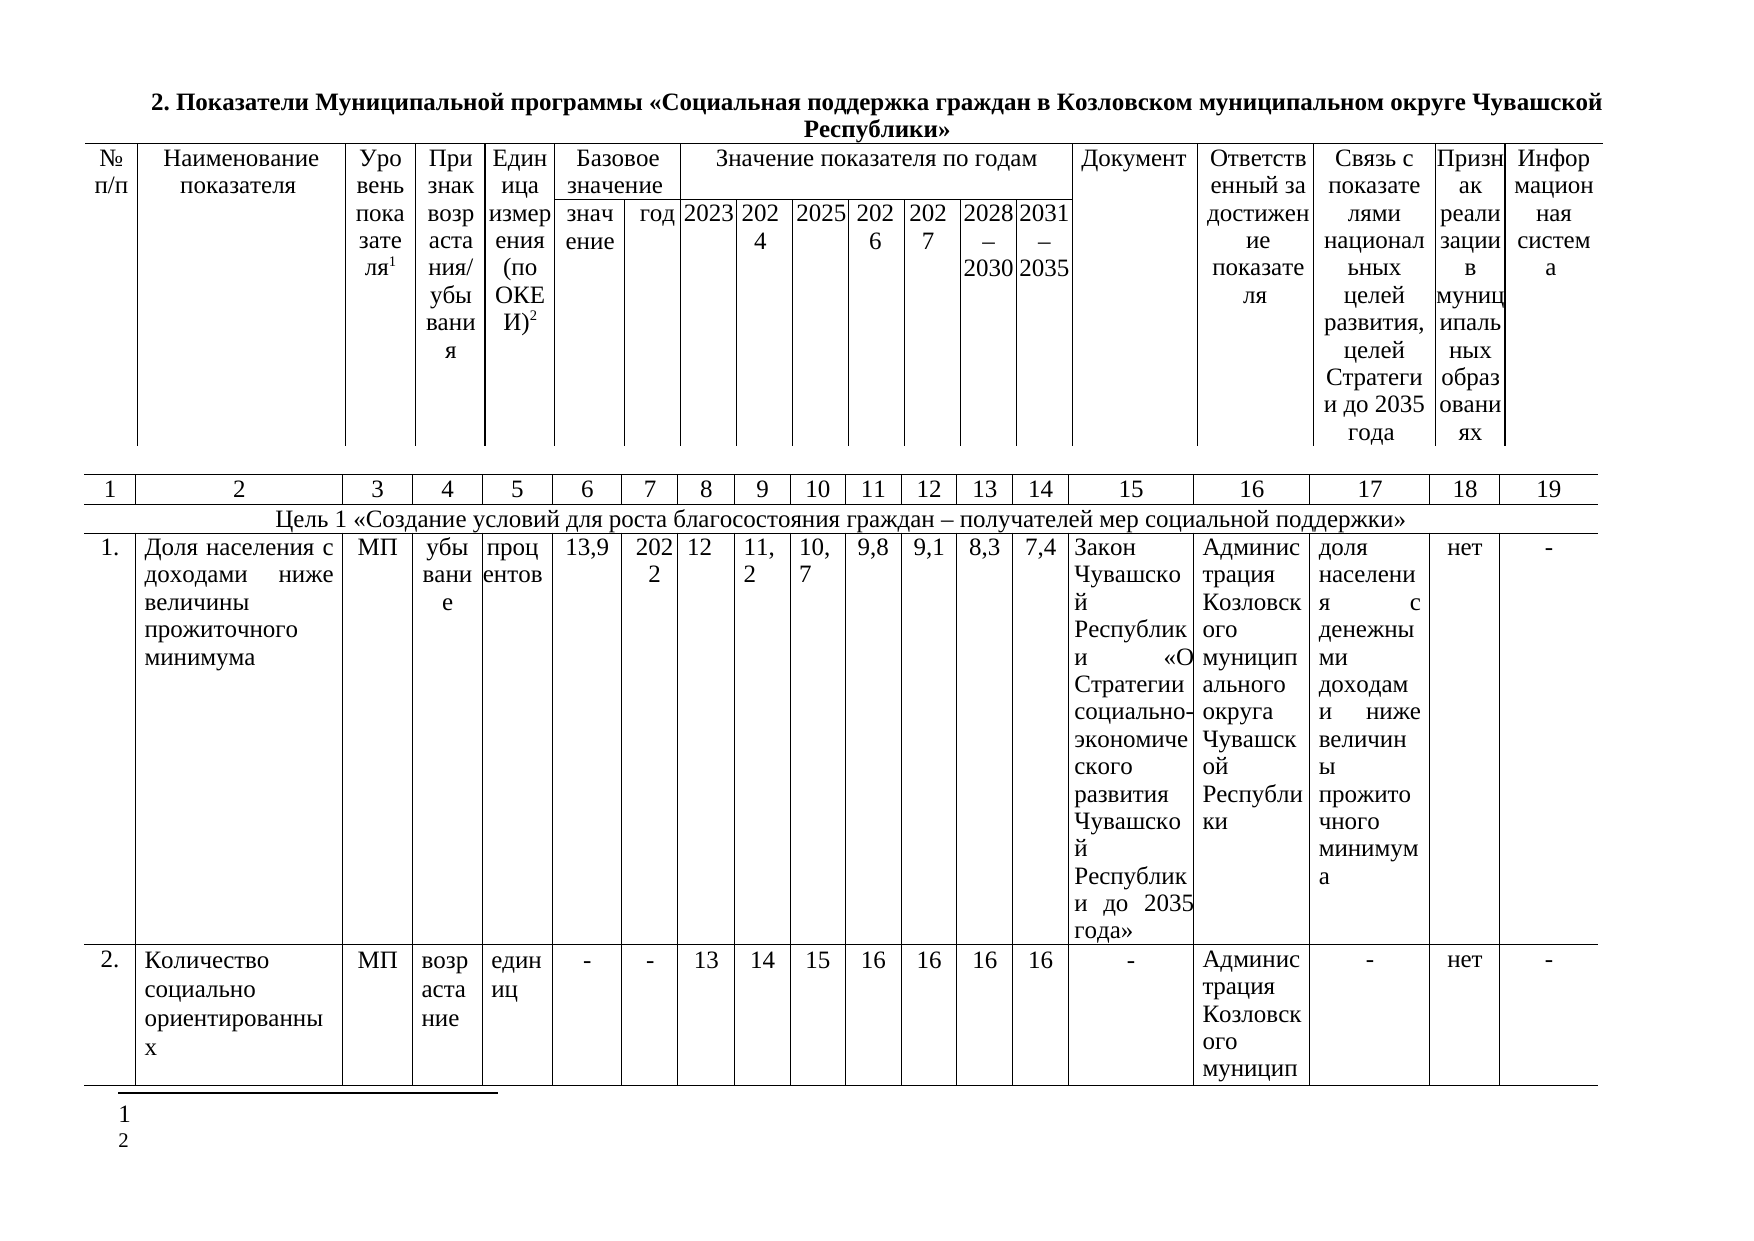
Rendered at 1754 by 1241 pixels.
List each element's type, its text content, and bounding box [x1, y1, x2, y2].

table_header Документ [1073, 144, 1197, 446]
table_header 9 [735, 475, 790, 504]
table_header 10 [791, 475, 845, 504]
table_header 15 [1069, 475, 1193, 504]
table_header 13 [957, 475, 1012, 504]
table_cell 16 [846, 945, 901, 1085]
table_cell 2022 [622, 534, 677, 944]
table_cell 15 [791, 945, 845, 1085]
table_cell 9,8 [846, 534, 901, 944]
table_cell Администрация Козловского муниципального округа Чувашской Республики [1194, 534, 1309, 944]
table_cell убывание [413, 534, 482, 944]
table_header 19 [1500, 475, 1597, 504]
table_cell 8,3 [957, 534, 1012, 944]
table_cell 2024 [737, 200, 792, 446]
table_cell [1194, 945, 1309, 1085]
table_cell нет [1430, 534, 1499, 944]
table_header Информационная система [1506, 144, 1603, 446]
table_cell 16 [902, 945, 956, 1085]
table_cell год [625, 200, 680, 446]
table_cell единиц [483, 945, 552, 1085]
table_cell 2028–2030 [961, 200, 1016, 446]
table_cell возрастание [413, 945, 482, 1085]
table_cell 7,4 [1013, 534, 1068, 944]
table_cell нет [1430, 945, 1499, 1085]
table_cell значение [555, 200, 624, 446]
table_header Уровень показателя [346, 144, 415, 446]
table_cell доля населения с денежными доходами ниже величины прожиточного минимума [1310, 534, 1429, 944]
list 2. Показатели Муниципальной программы «Социальная поддержка граждан в Козловском муниципальном округе Чувашской Республики» [118, 89, 1636, 143]
table_cell МП [343, 534, 412, 944]
table_cell 16 [957, 945, 1012, 1085]
table_cell 9,1 [902, 534, 956, 944]
table_header Значение показателя по годам [681, 144, 1072, 199]
table_cell 16 [1013, 945, 1068, 1085]
table_header Признак возрастания/ убывания [416, 144, 484, 446]
table_header Базовое значение [555, 144, 680, 199]
table_cell 1. [84, 534, 135, 944]
table_cell - [1500, 534, 1597, 944]
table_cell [136, 945, 342, 1085]
table_cell процентов [483, 534, 552, 944]
table_cell - [1500, 945, 1597, 1085]
table_header Ответственный за достижение показателя [1198, 144, 1313, 446]
table_cell Цель 1 «Создание условий для роста благосостояния граждан – получателей мер социальной поддержки» [84, 505, 1597, 532]
table_header 6 [553, 475, 621, 504]
table_cell - [553, 945, 621, 1085]
table_header 3 [343, 475, 412, 504]
table_header 7 [622, 475, 677, 504]
table_cell - [622, 945, 677, 1085]
table_header 4 [413, 475, 482, 504]
table_cell 13,9 [553, 534, 621, 944]
table_header 5 [483, 475, 552, 504]
table_cell 2. [84, 945, 135, 1085]
table_header 11 [846, 475, 901, 504]
table_cell 2026 [849, 200, 904, 446]
table_cell 12 [678, 534, 734, 944]
table_header Признак реализации в муниципальных образованиях [1436, 144, 1504, 446]
table_header 18 [1430, 475, 1499, 504]
table_cell - [1310, 945, 1429, 1085]
table_header Связь с показателями национальных целей развития, целей Стратегии до 2035 года [1314, 144, 1435, 446]
table_header № п/п [85, 144, 137, 446]
table_cell - [1069, 945, 1193, 1085]
table_cell 14 [735, 945, 790, 1085]
table_header 1 [84, 475, 135, 504]
table_header 14 [1013, 475, 1068, 504]
table_header Единица измерения (по ОКЕИ) [486, 144, 554, 446]
table_header 16 [1194, 475, 1309, 504]
table_cell МП [343, 945, 412, 1085]
table_header Наименование показателя [138, 144, 345, 446]
table_cell 10,7 [791, 534, 845, 944]
table_header 8 [678, 475, 734, 504]
table_header 12 [902, 475, 956, 504]
table_cell 2025 [793, 200, 848, 446]
table_cell 2027 [905, 200, 960, 446]
table_cell 2031–2035 [1017, 200, 1072, 446]
table_header 2 [136, 475, 342, 504]
table_cell Закон Чувашской Республики «О Стратегии социально-экономического развития Чувашской Республики до 2035 года» [1069, 534, 1193, 944]
table_cell Доля населения с доходами ниже величины прожиточного минимума [136, 534, 342, 944]
table_cell 11,2 [735, 534, 790, 944]
table_cell 13 [678, 945, 734, 1085]
table_cell 2023 [681, 200, 736, 446]
table_header 17 [1310, 475, 1429, 504]
